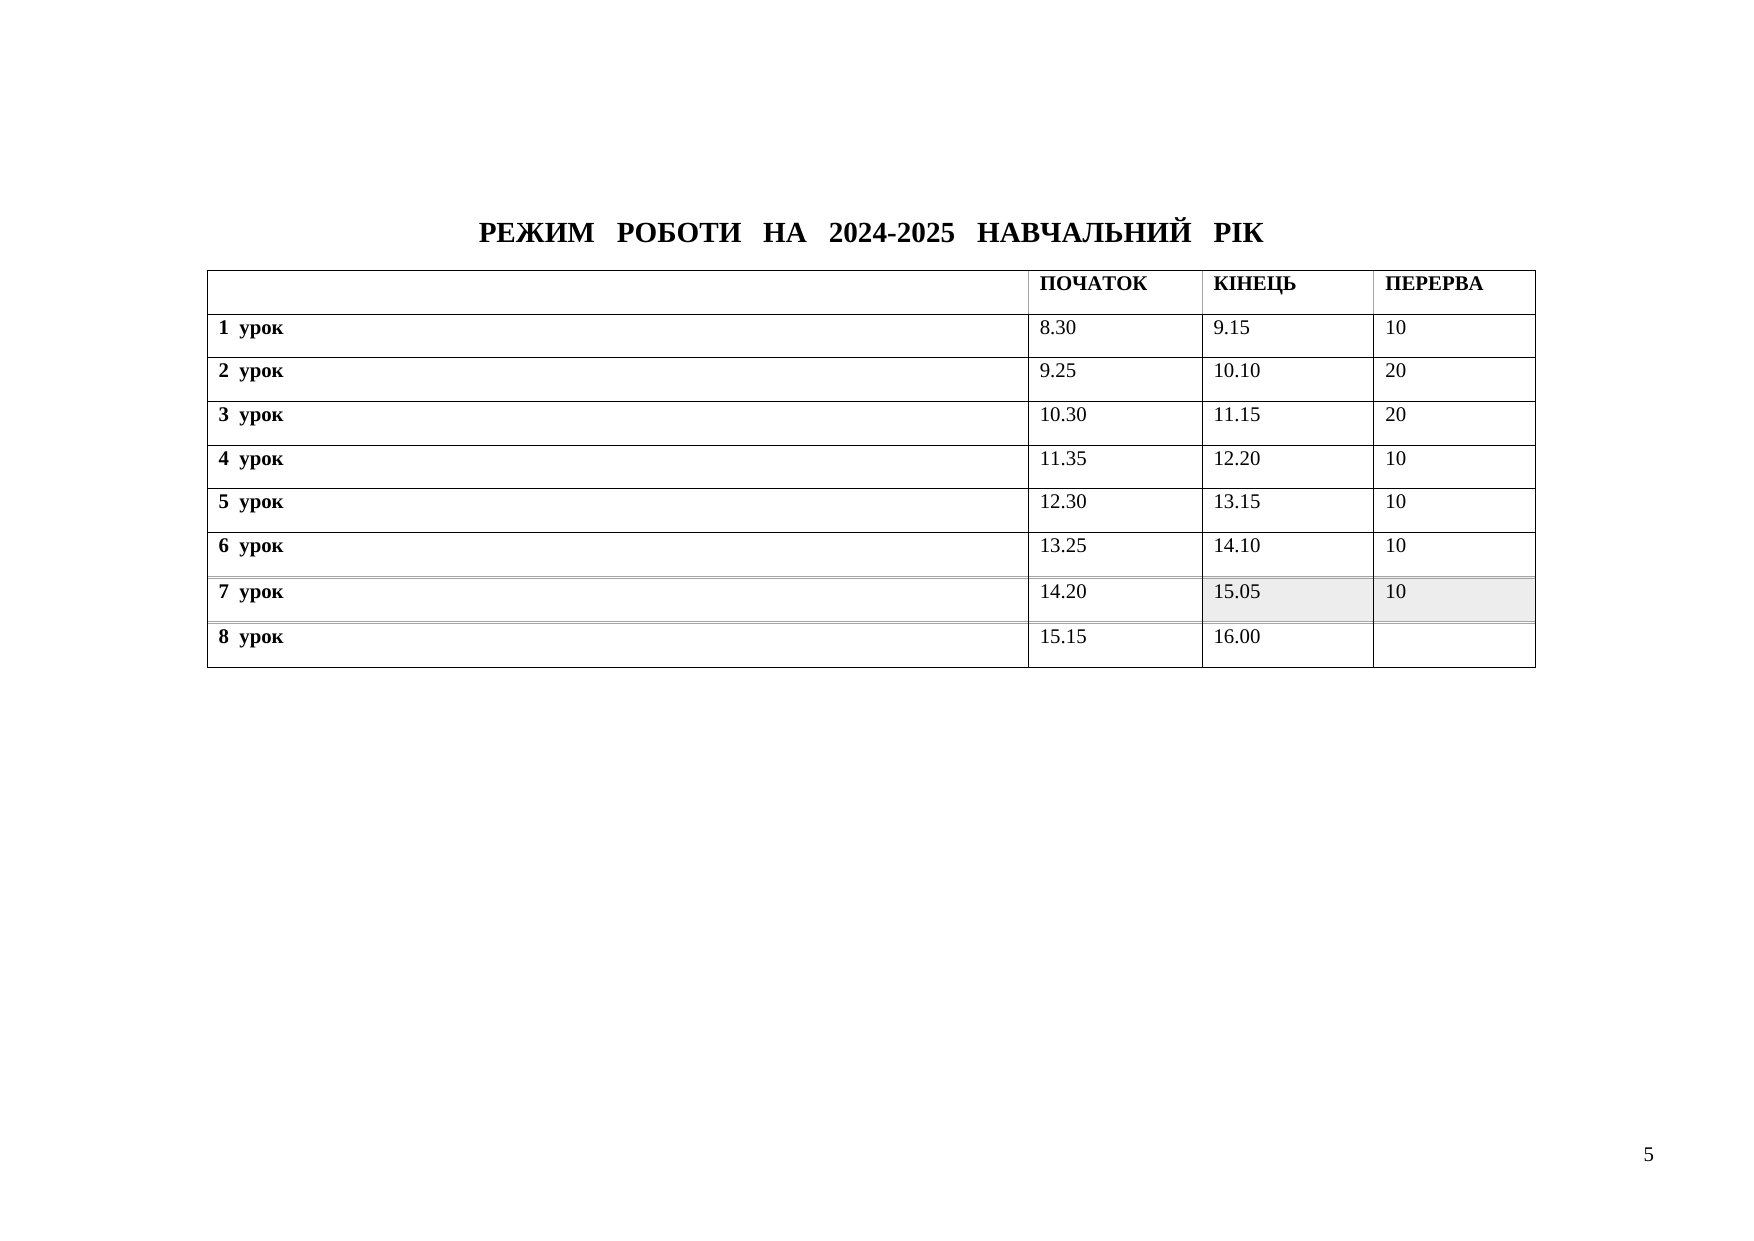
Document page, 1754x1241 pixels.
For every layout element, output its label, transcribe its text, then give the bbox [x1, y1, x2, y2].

table_cell 10 [1374, 579, 1535, 621]
table_header ПОЧАТОК [1029, 271, 1202, 314]
text РЕЖИМ РОБОТИ НА 2024-2025 НАВЧАЛЬНИЙ РІК [89, 215, 1654, 248]
table_header [208, 271, 1028, 314]
table_cell 10 [1374, 533, 1535, 576]
table_cell 13.25 [1029, 533, 1202, 576]
table_cell 16.00 [1203, 624, 1373, 667]
table_cell [1374, 624, 1535, 667]
table_cell 10 [1374, 446, 1535, 488]
table_cell 12.20 [1203, 446, 1373, 488]
table_cell 9.25 [1029, 358, 1202, 401]
table_header КІНЕЦЬ [1203, 271, 1373, 314]
table_cell 10 [1374, 315, 1535, 357]
table_cell 14.20 [1029, 579, 1202, 621]
table_cell 10.10 [1203, 358, 1373, 401]
table_cell 20 [1374, 358, 1535, 401]
table_cell 11.15 [1203, 402, 1373, 444]
table_cell 10 [1374, 489, 1535, 532]
table_cell 15.05 [1203, 579, 1373, 621]
table_cell 15.15 [1029, 624, 1202, 667]
table_cell 9.15 [1203, 315, 1373, 357]
table_cell 2 урок [208, 358, 1028, 401]
table_header ПЕРЕРВА [1374, 271, 1535, 314]
table_cell 3 урок [208, 402, 1028, 444]
table_cell 4 урок [208, 446, 1028, 488]
table_cell 20 [1374, 402, 1535, 444]
table_cell 14.10 [1203, 533, 1373, 576]
table_cell 8.30 [1029, 315, 1202, 357]
table_cell 7 урок [208, 579, 1028, 621]
table_cell 13.15 [1203, 489, 1373, 532]
table_cell 11.35 [1029, 446, 1202, 488]
table_cell 1 урок [208, 315, 1028, 357]
table_cell 5 урок [208, 489, 1028, 532]
table_cell 12.30 [1029, 489, 1202, 532]
table_cell 6 урок [208, 533, 1028, 576]
table_cell 10.30 [1029, 402, 1202, 444]
table_cell 8 урок [208, 624, 1028, 667]
